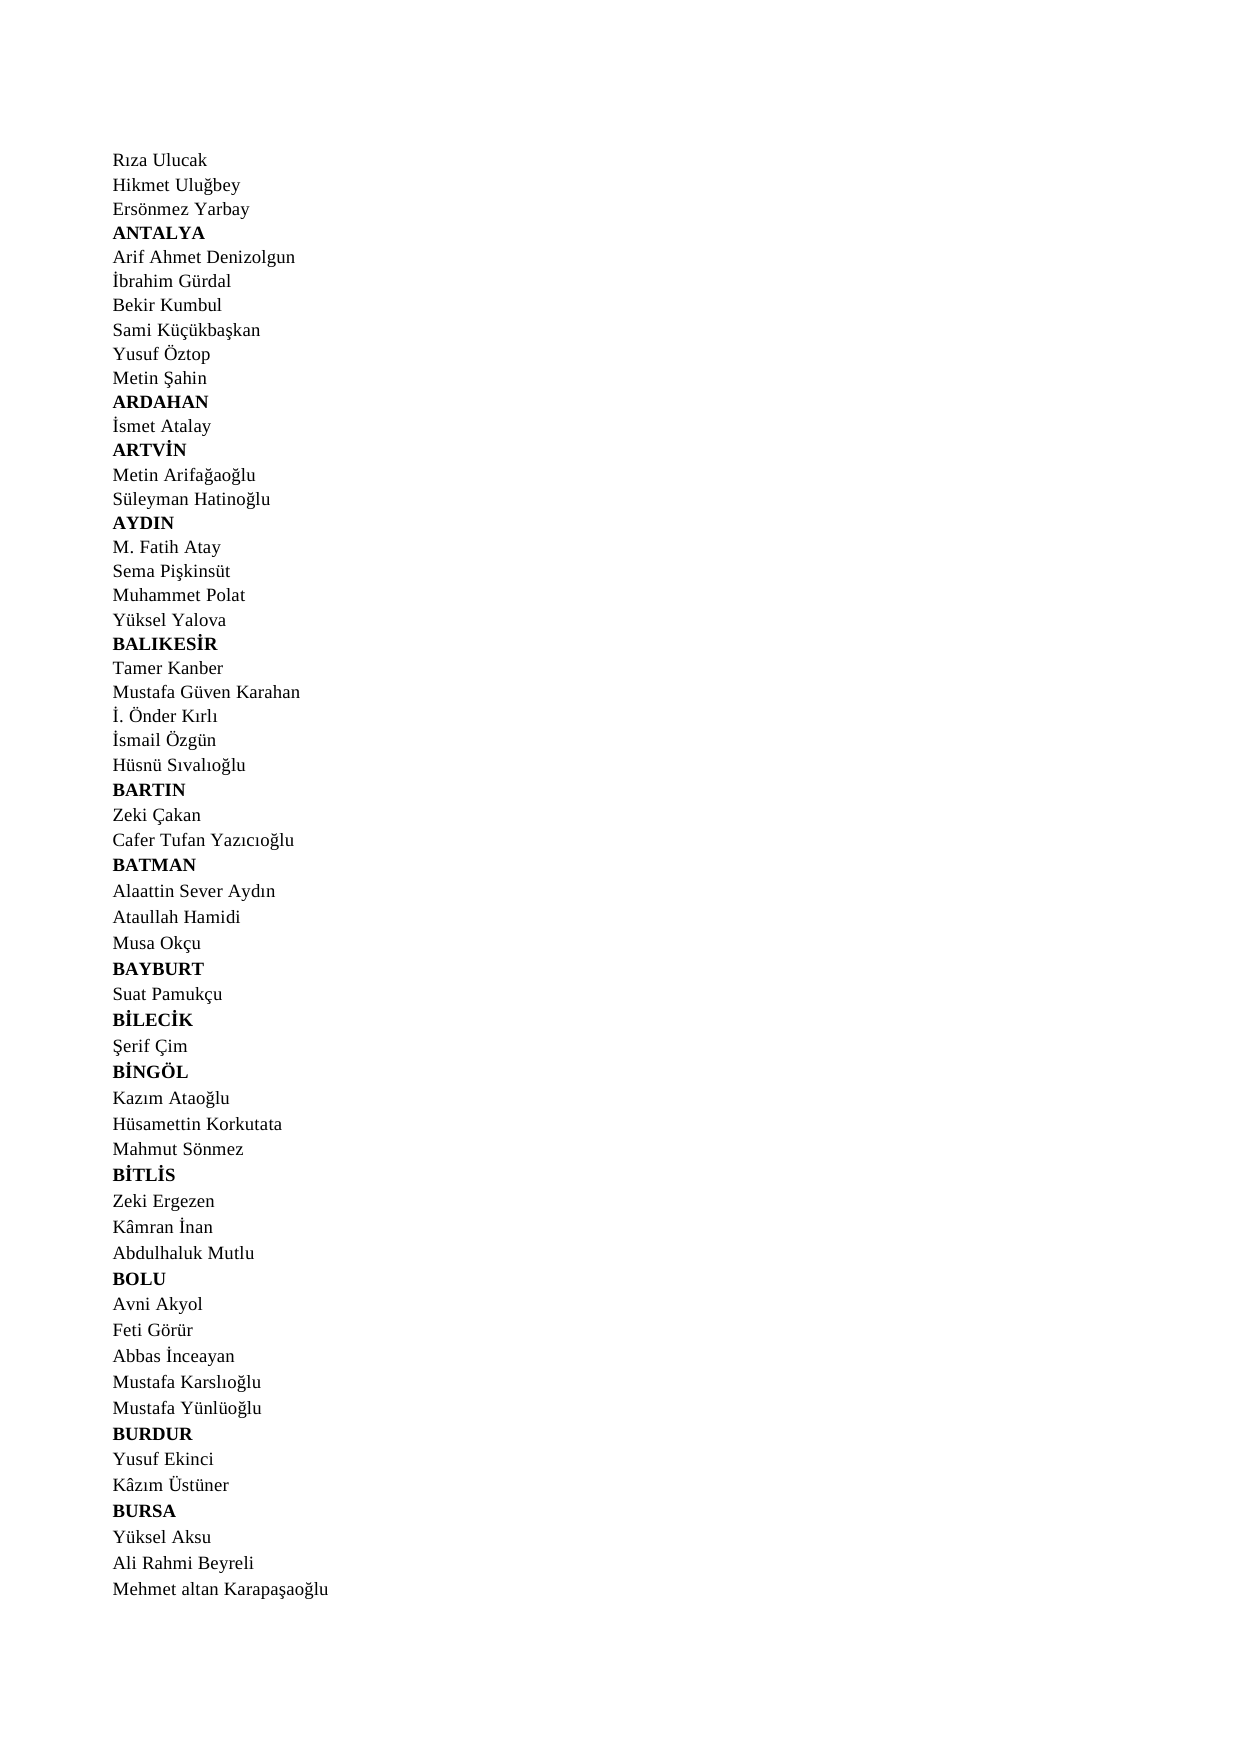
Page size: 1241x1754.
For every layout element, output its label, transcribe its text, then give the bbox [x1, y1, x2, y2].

text Ersönmez Yarbay [112, 196, 1128, 220]
text Alaattin Sever Aydın [112, 877, 1128, 903]
text ARDAHAN [112, 389, 1128, 413]
text Kâzım Üstüner [112, 1471, 1128, 1497]
text Zeki Ergezen [112, 1187, 1128, 1213]
text Mahmut Sönmez [112, 1135, 1128, 1161]
text BİLECİK [112, 1006, 1128, 1032]
text Suat Pamukçu [112, 980, 1128, 1006]
text Mustafa Yünlüoğlu [112, 1393, 1128, 1419]
text Hikmet Uluğbey [112, 172, 1128, 196]
text Yusuf Öztop [112, 341, 1128, 365]
text Şerif Çim [112, 1032, 1128, 1058]
text Mehmet altan Karapaşaoğlu [112, 1574, 1128, 1600]
text İsmet Atalay [112, 413, 1128, 438]
text İbrahim Gürdal [112, 268, 1128, 293]
text Kâmran İnan [112, 1213, 1128, 1238]
text BATMAN [112, 852, 1128, 877]
text Ataullah Hamidi [112, 903, 1128, 928]
text Sema Pişkinsüt [112, 558, 1128, 583]
text Süleyman Hatinoğlu [112, 486, 1128, 510]
text Bekir Kumbul [112, 293, 1128, 317]
text BİNGÖL [112, 1058, 1128, 1083]
text ARTVİN [112, 438, 1128, 462]
text BURSA [112, 1497, 1128, 1523]
text Yüksel Yalova [112, 607, 1128, 631]
text BİTLİS [112, 1161, 1128, 1187]
text Rıza Ulucak [112, 148, 1128, 172]
text Cafer Tufan Yazıcıoğlu [112, 827, 1128, 852]
text Yüksel Aksu [112, 1523, 1128, 1548]
text Abdulhaluk Mutlu [112, 1238, 1128, 1264]
text BARTIN [112, 777, 1128, 802]
text M. Fatih Atay [112, 534, 1128, 558]
text Zeki Çakan [112, 802, 1128, 827]
text Tamer Kanber [112, 655, 1128, 679]
text Avni Akyol [112, 1290, 1128, 1316]
text Metin Arifağaoğlu [112, 462, 1128, 486]
text İ. Önder Kırlı [112, 703, 1128, 728]
text Arif Ahmet Denizolgun [112, 244, 1128, 268]
text Musa Okçu [112, 928, 1128, 954]
text Mustafa Karslıoğlu [112, 1368, 1128, 1393]
text ANTALYA [112, 220, 1128, 244]
text Yusuf Ekinci [112, 1445, 1128, 1471]
text Mustafa Güven Karahan [112, 679, 1128, 703]
text AYDIN [112, 510, 1128, 534]
text Hüsnü Sıvalıoğlu [112, 752, 1128, 777]
text Abbas İnceayan [112, 1342, 1128, 1368]
text BAYBURT [112, 954, 1128, 980]
text Feti Görür [112, 1316, 1128, 1342]
text Hüsamettin Korkutata [112, 1109, 1128, 1135]
text Kazım Ataoğlu [112, 1083, 1128, 1109]
text Sami Küçükbaşkan [112, 317, 1128, 341]
text BALIKESİR [112, 631, 1128, 655]
text İsmail Özgün [112, 728, 1128, 752]
text BOLU [112, 1264, 1128, 1290]
text Ali Rahmi Beyreli [112, 1548, 1128, 1574]
text Muhammet Polat [112, 583, 1128, 607]
text Metin Şahin [112, 365, 1128, 389]
text BURDUR [112, 1419, 1128, 1445]
